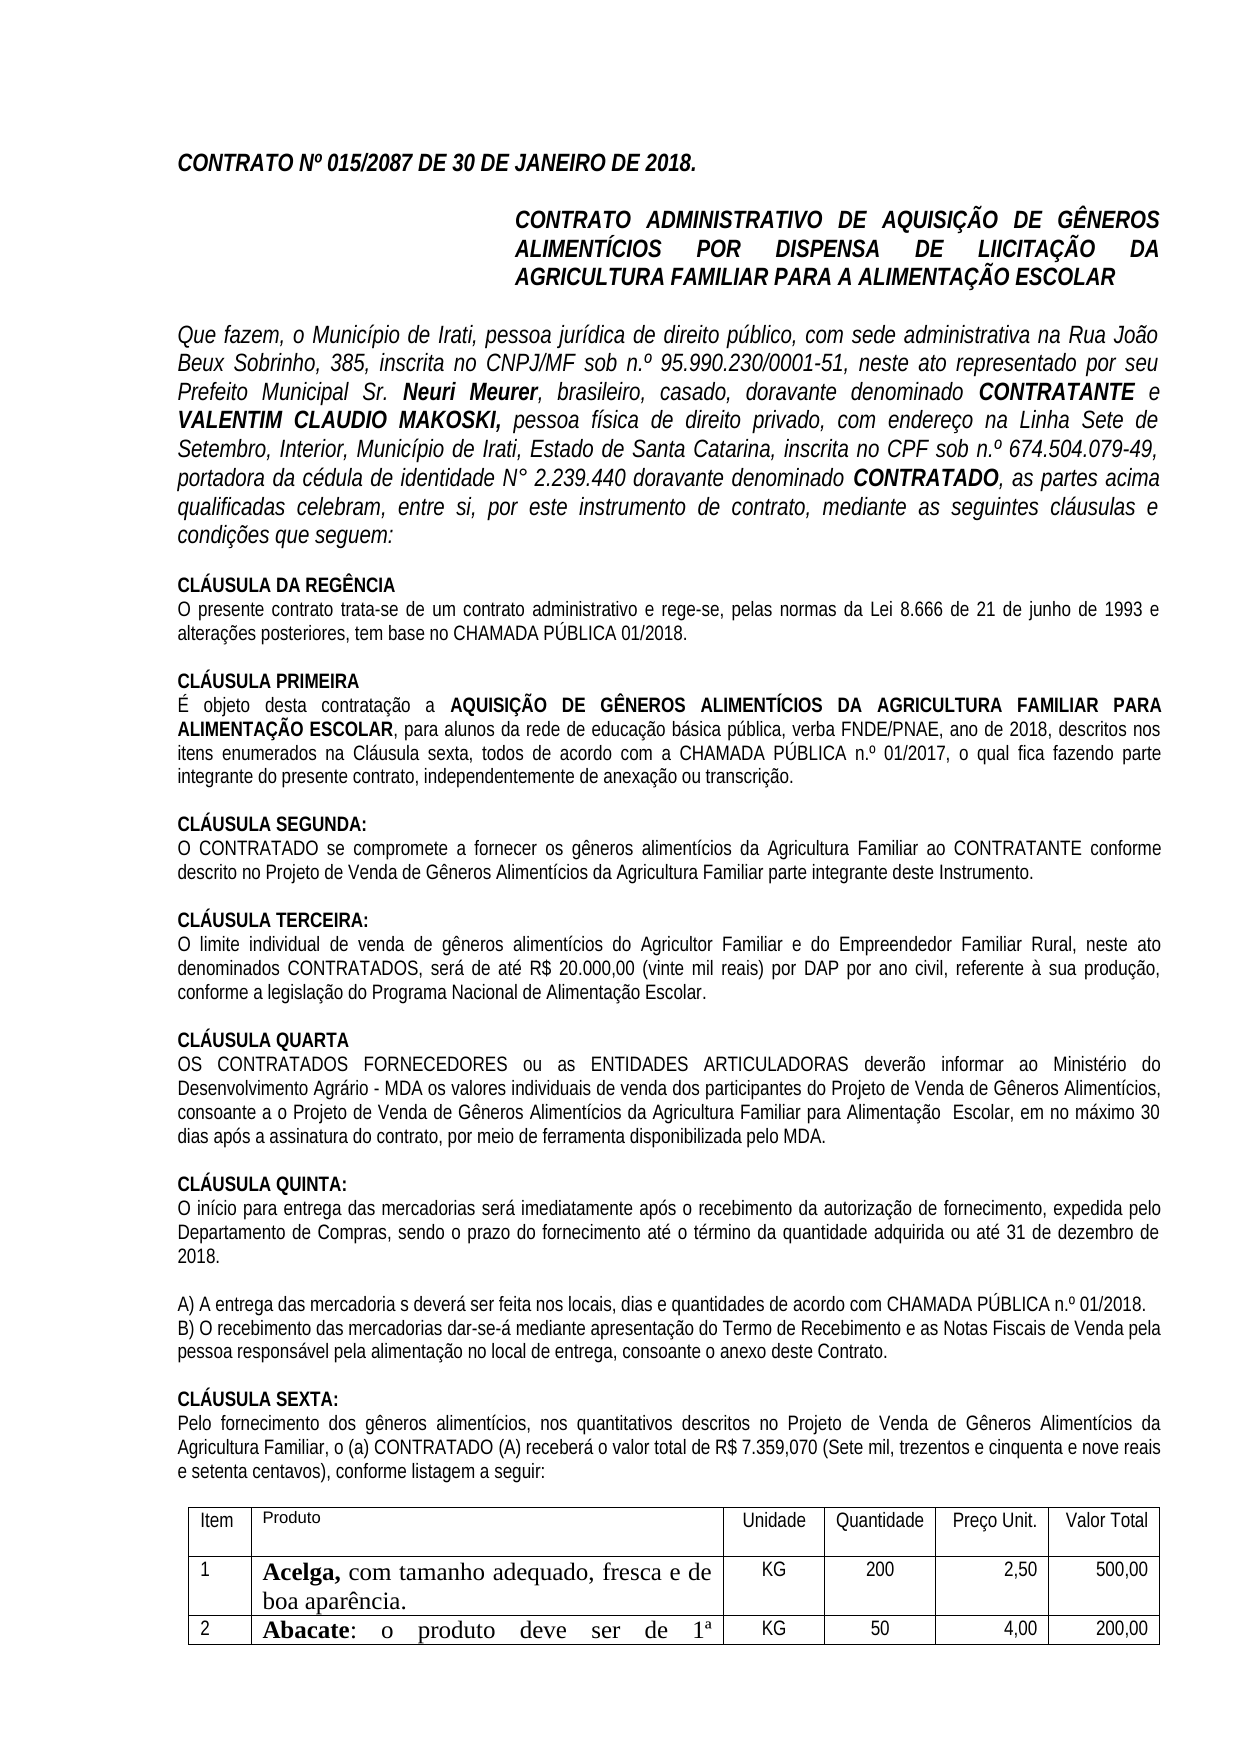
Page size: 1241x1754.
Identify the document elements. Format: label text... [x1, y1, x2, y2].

table_cell 200,00 [1049, 1616, 1159, 1644]
table_cell KG [724, 1557, 824, 1614]
table_cell 2 [189, 1616, 251, 1644]
text CLÁUSULA TERCEIRA: [177, 908, 1162, 932]
text O CONTRATADO se compromete a fornecer os gêneros alimentícios da Agricultura Familiar ao CONTRATANTE conforme descrito no Projeto de Venda de Gêneros Alimentícios da Agricultura Familiar parte integrante deste Instrumento. [177, 836, 1162, 884]
text CLÁUSULA QUARTA [177, 1028, 1162, 1052]
text Que fazem, o Município de Irati, pessoa jurídica de direito público, com sede administrativa na Rua João Beux Sobrinho, 385, inscrita no CNPJ/MF sob n.º 95.990.230/0001-51, neste ato representado por seu Prefeito Municipal Sr. Neuri Meurer, brasileiro, casado, doravante denominado CONTRATANTE e VALENTIM CLAUDIO MAKOSKI, pessoa física de direito privado, com endereço na Linha Sete de Setembro, Interior, Município de Irati, Estado de Santa Catarina, inscrita no CPF sob n.º 674.504.079-49, portadora da cédula de identidade N° 2.239.440 doravante denominado CONTRATADO, as partes acima qualificadas celebram, entre si, por este instrumento de contrato, mediante as seguintes cláusulas e condições que seguem: [177, 319, 1162, 549]
text CLÁUSULA PRIMEIRA [177, 668, 1162, 692]
table_header Preço Unit. [936, 1508, 1048, 1556]
text O início para entrega das mercadorias será imediatamente após o recebimento da autorização de fornecimento, expedida pelo Departamento de Compras, sendo o prazo do fornecimento até o término da quantidade adquirida ou até 31 de dezembro de 2018. [177, 1196, 1162, 1267]
text CONTRATO ADMINISTRATIVO DE AQUISIÇÃO DE GÊNEROS ALIMENTÍCIOS POR DISPENSA DE LIICITAÇÃO DA AGRICULTURA FAMILIAR PARA A ALIMENTAÇÃO ESCOLAR [515, 205, 1162, 291]
table_header Unidade [724, 1508, 824, 1556]
text CLÁUSULA QUINTA: [177, 1172, 1162, 1196]
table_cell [252, 1616, 723, 1644]
table_header Item [189, 1508, 251, 1556]
text CLÁUSULA DA REGÊNCIA [177, 573, 1162, 597]
table_cell 1 [189, 1557, 251, 1614]
text CLÁUSULA SEXTA: [177, 1387, 1162, 1411]
text É objeto desta contratação a AQUISIÇÃO DE GÊNEROS ALIMENTÍCIOS DA AGRICULTURA FAMILIAR PARA ALIMENTAÇÃO ESCOLAR, para alunos da rede de educação básica pública, verba FNDE/PNAE, ano de 2018, descritos nos itens enumerados na Cláusula sexta, todos de acordo com a CHAMADA PÚBLICA n.º 01/2017, o qual fica fazendo parte integrante do presente contrato, independentemente de anexação ou transcrição. [177, 692, 1162, 788]
text O limite individual de venda de gêneros alimentícios do Agricultor Familiar e do Empreendedor Familiar Rural, neste ato denominados CONTRATADOS, será de até R$ 20.000,00 (vinte mil reais) por DAP por ano civil, referente à sua produção, conforme a legislação do Programa Nacional de Alimentação Escolar. [177, 932, 1162, 1004]
table_cell 200 [825, 1557, 935, 1614]
text A) A entrega das mercadoria s deverá ser feita nos locais, dias e quantidades de acordo com CHAMADA PÚBLICA n.º 01/2018. [177, 1291, 1162, 1315]
text Pelo fornecimento dos gêneros alimentícios, nos quantitativos descritos no Projeto de Venda de Gêneros Alimentícios da Agricultura Familiar, o (a) CONTRATADO (A) receberá o valor total de R$ 7.359,070 (Sete mil, trezentos e cinquenta e nove reais e setenta centavos), conforme listagem a seguir: [177, 1411, 1162, 1483]
table_cell Acelga, com tamanho adequado, fresca e de boa aparência. [252, 1557, 723, 1614]
text CLÁUSULA SEGUNDA: [177, 812, 1162, 836]
text OS CONTRATADOS FORNECEDORES ou as ENTIDADES ARTICULADORAS deverão informar ao Ministério do Desenvolvimento Agrário - MDA os valores individuais de venda dos participantes do Projeto de Venda de Gêneros Alimentícios, consoante a o Projeto de Venda de Gêneros Alimentícios da Agricultura Familiar para Alimentação Escolar, em no máximo 30 dias após a assinatura do contrato, por meio de ferramenta disponibilizada pelo MDA. [177, 1052, 1162, 1148]
table_header Valor Total [1049, 1508, 1159, 1556]
text CONTRATO Nº 015/2087 DE 30 DE JANEIRO DE 2018. [177, 148, 1162, 176]
table_cell KG [724, 1616, 824, 1644]
table_cell 500,00 [1049, 1557, 1159, 1614]
table_cell 50 [825, 1616, 935, 1644]
table_header Produto [252, 1508, 723, 1556]
text B) O recebimento das mercadorias dar-se-á mediante apresentação do Termo de Recebimento e as Notas Fiscais de Venda pela pessoa responsável pela alimentação no local de entrega, consoante o anexo deste Contrato. [177, 1315, 1162, 1363]
text O presente contrato trata-se de um contrato administrativo e rege-se, pelas normas da Lei 8.666 de 21 de junho de 1993 e alterações posteriores, tem base no CHAMADA PÚBLICA 01/2018. [177, 597, 1162, 644]
table_cell 2,50 [936, 1557, 1048, 1614]
table_cell 4,00 [936, 1616, 1048, 1644]
table_header Quantidade [825, 1508, 935, 1556]
